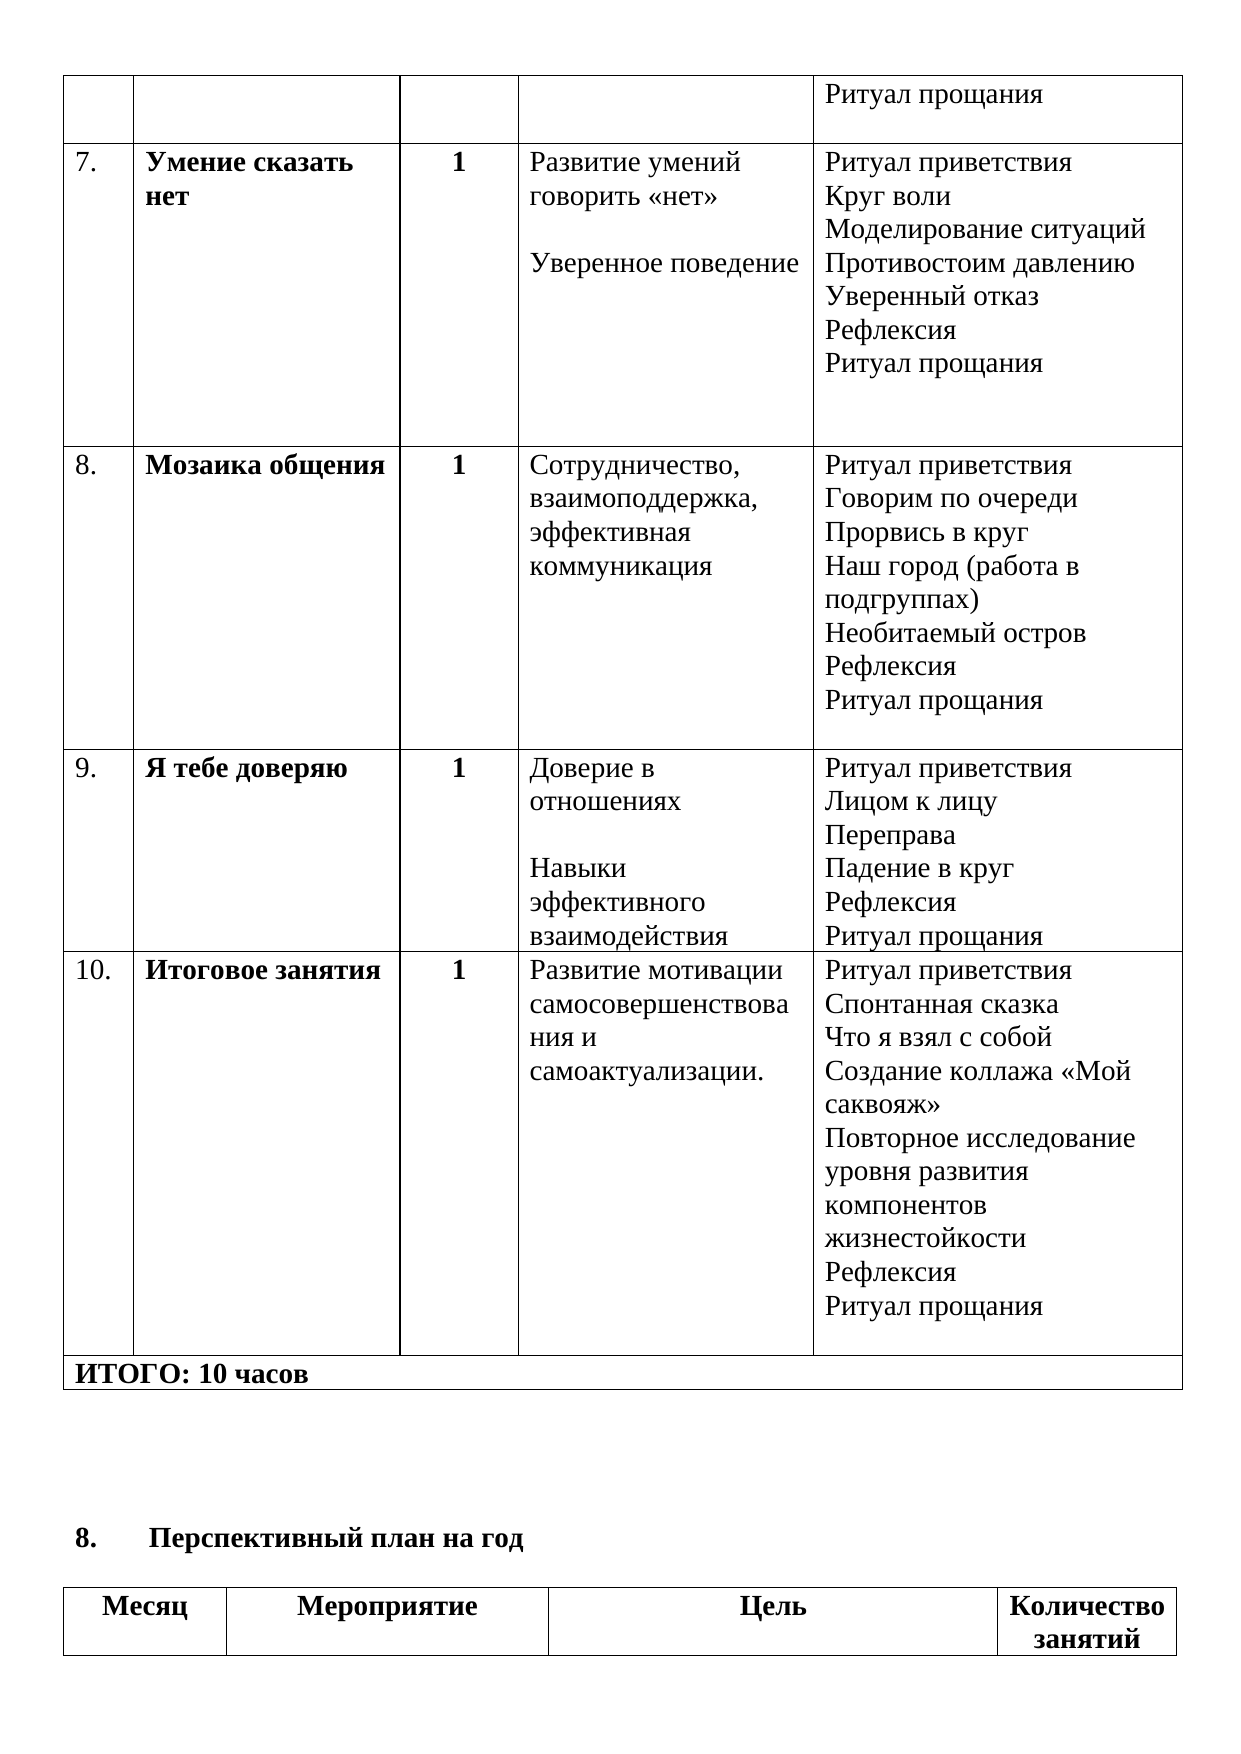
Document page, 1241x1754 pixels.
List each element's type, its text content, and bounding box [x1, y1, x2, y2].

table_cell 1 [401, 76, 518, 143]
table_cell 1 [401, 144, 518, 446]
table_cell 6. [64, 76, 133, 143]
table_cell Доверие в отношениях Навыки эффективного взаимодействия [519, 750, 813, 951]
table_cell 1 [401, 447, 518, 749]
table_cell 7. [64, 144, 133, 446]
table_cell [134, 76, 399, 143]
table_cell Развитие мотивации самосовершенствования и самоактуализации. [519, 952, 813, 1355]
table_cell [519, 76, 813, 143]
table_header Количество занятий [998, 1588, 1176, 1655]
table_cell Мозаика общения [134, 447, 399, 749]
table_cell Ритуал приветствия Лицом к лицу Переправа Падение в круг Рефлексия Ритуал прощания [814, 750, 1182, 951]
table_cell Ритуал приветствия Говорим по очереди Прорвись в круг Наш город (работа в подгруппах) Необитаемый остров Рефлексия Ритуал прощания [814, 447, 1182, 749]
table_cell 1 [401, 952, 518, 1355]
table_cell Ритуал приветствия Спонтанная сказка Что я взял с собой Создание коллажа «Мой саквояж» Повторное исследование уровня развития компонентов жизнестойкости Рефлексия Ритуал прощания [814, 952, 1182, 1355]
table_header Цель [549, 1588, 997, 1655]
table_cell 9. [64, 750, 133, 951]
table_cell Сотрудничество, взаимоподдержка, эффективная коммуникация [519, 447, 813, 749]
table_cell Итоговое занятия [134, 952, 399, 1355]
table_cell ИТОГО: 10 часов [64, 1356, 1182, 1389]
table_cell 10. [64, 952, 133, 1355]
table_cell Я тебе доверяю [134, 750, 399, 951]
table_cell Умение сказать нет [134, 144, 399, 446]
table_header Месяц [64, 1588, 226, 1655]
table_cell 1 [401, 750, 518, 951]
table_cell Развитие умений говорить «нет» Уверенное поведение [519, 144, 813, 446]
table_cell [814, 76, 1182, 143]
table_header Мероприятие [227, 1588, 548, 1655]
table_cell 8. [64, 447, 133, 749]
table_cell Ритуал приветствия Круг воли Моделирование ситуаций Противостоим давлению Уверенный отказ Рефлексия Ритуал прощания [814, 144, 1182, 446]
list Перспективный план на год [75, 1520, 1165, 1553]
